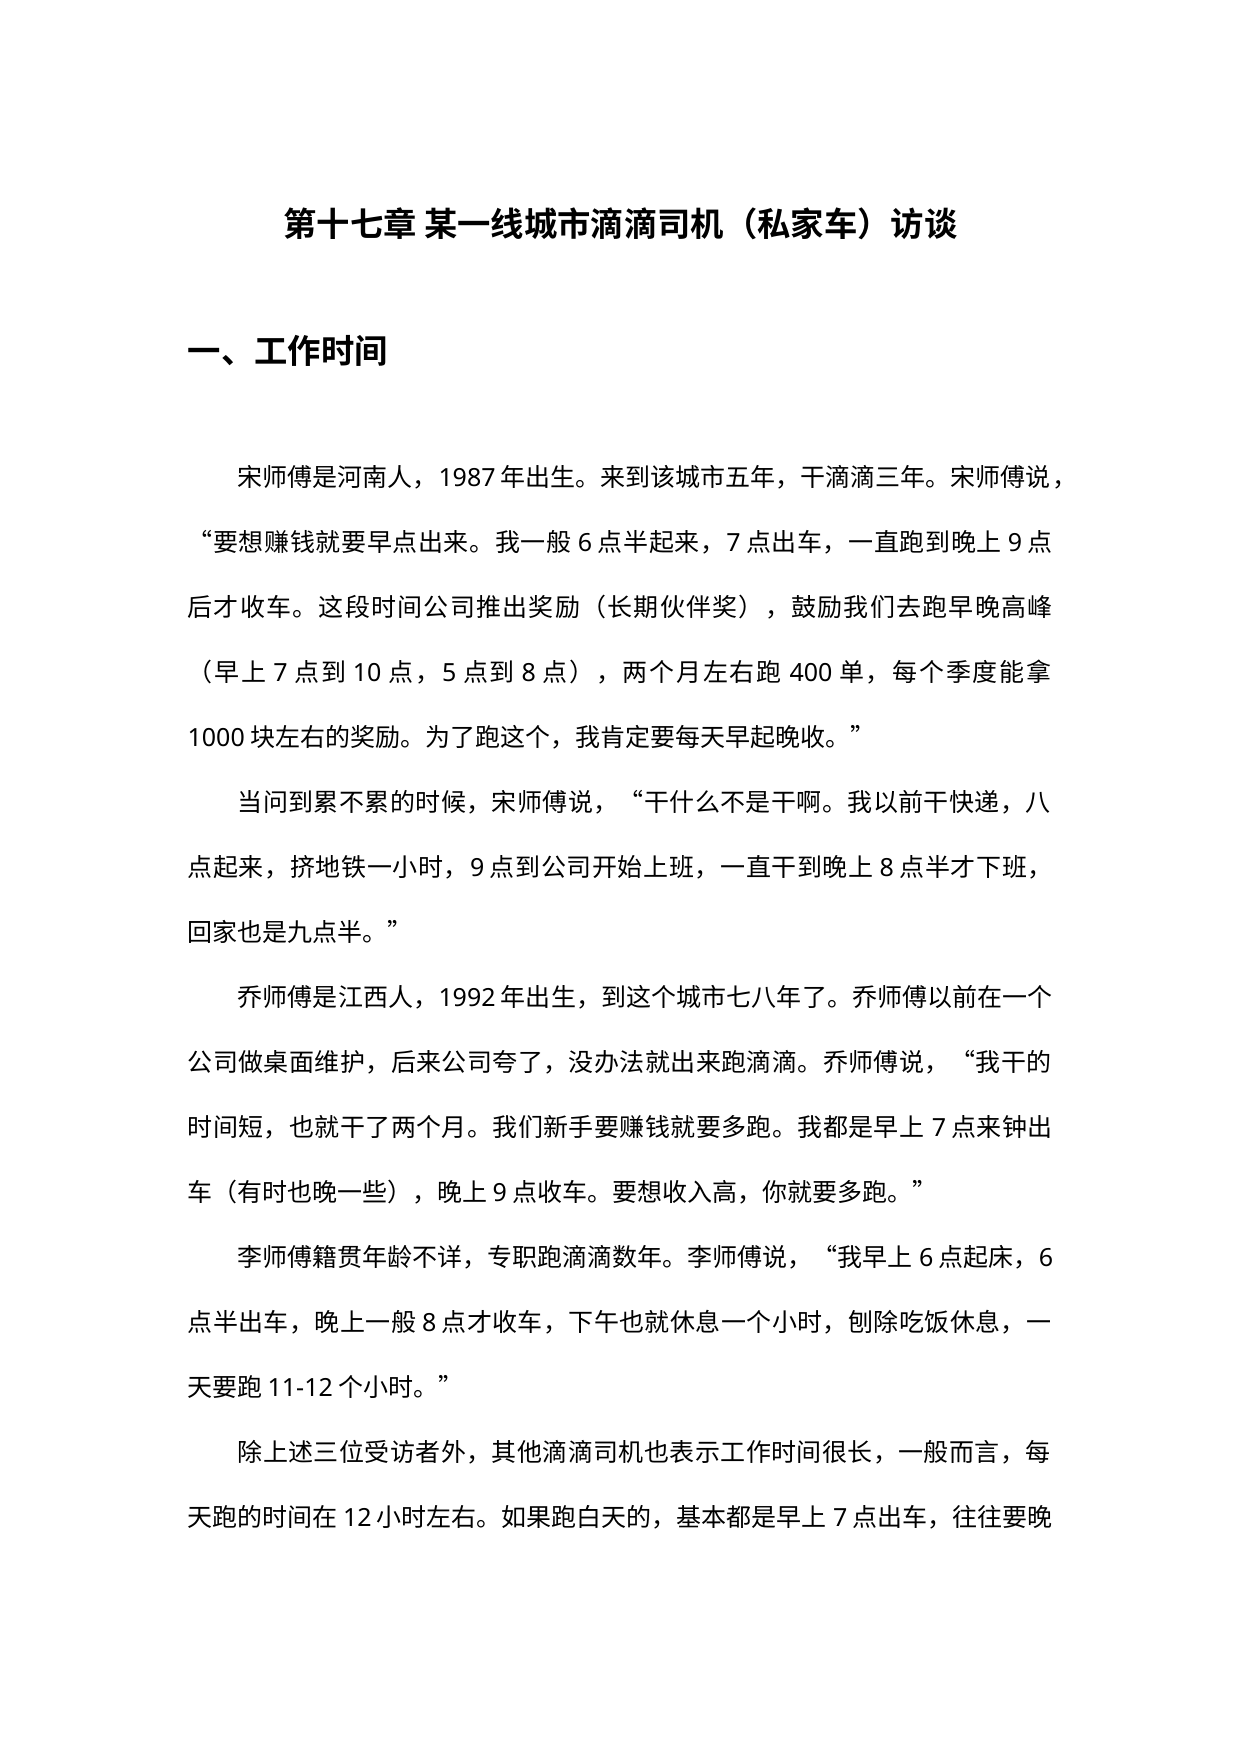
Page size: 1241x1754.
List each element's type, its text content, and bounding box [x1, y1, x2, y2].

subtitle 第十七章 某一线城市滴滴司机（私家车）访谈 [187, 189, 1053, 254]
text 宋师傅是河南人，1987年出生。来到该城市五年，干滴滴三年。宋师傅说，“要想赚钱就要早点出来。我一般6点半起来，7点出车，一直跑到晚上9点后才收车。这段时间公司推出奖励（长期伙伴奖），鼓励我们去跑早晚高峰（早上7点到10点，5点到8点），两个月左右跑400单，每个季度能拿1000块左右的奖励。为了跑这个，我肯定要每天早起晚收。” [187, 443, 1053, 768]
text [187, 1418, 1053, 1548]
text 乔师傅是江西人，1992年出生，到这个城市七八年了。乔师傅以前在一个公司做桌面维护，后来公司夸了，没办法就出来跑滴滴。乔师傅说，“我干的时间短，也就干了两个月。我们新手要赚钱就要多跑。我都是早上7点来钟出车（有时也晚一些），晚上9点收车。要想收入高，你就要多跑。” [187, 963, 1053, 1223]
subtitle 一、工作时间 [187, 316, 1053, 381]
text 当问到累不累的时候，宋师傅说，“干什么不是干啊。我以前干快递，八点起来，挤地铁一小时，9点到公司开始上班，一直干到晚上8点半才下班，回家也是九点半。” [187, 768, 1053, 963]
text 李师傅籍贯年龄不详，专职跑滴滴数年。李师傅说，“我早上6点起床，6点半出车，晚上一般8点才收车，下午也就休息一个小时，刨除吃饭休息，一天要跑11-12个小时。” [187, 1223, 1053, 1418]
